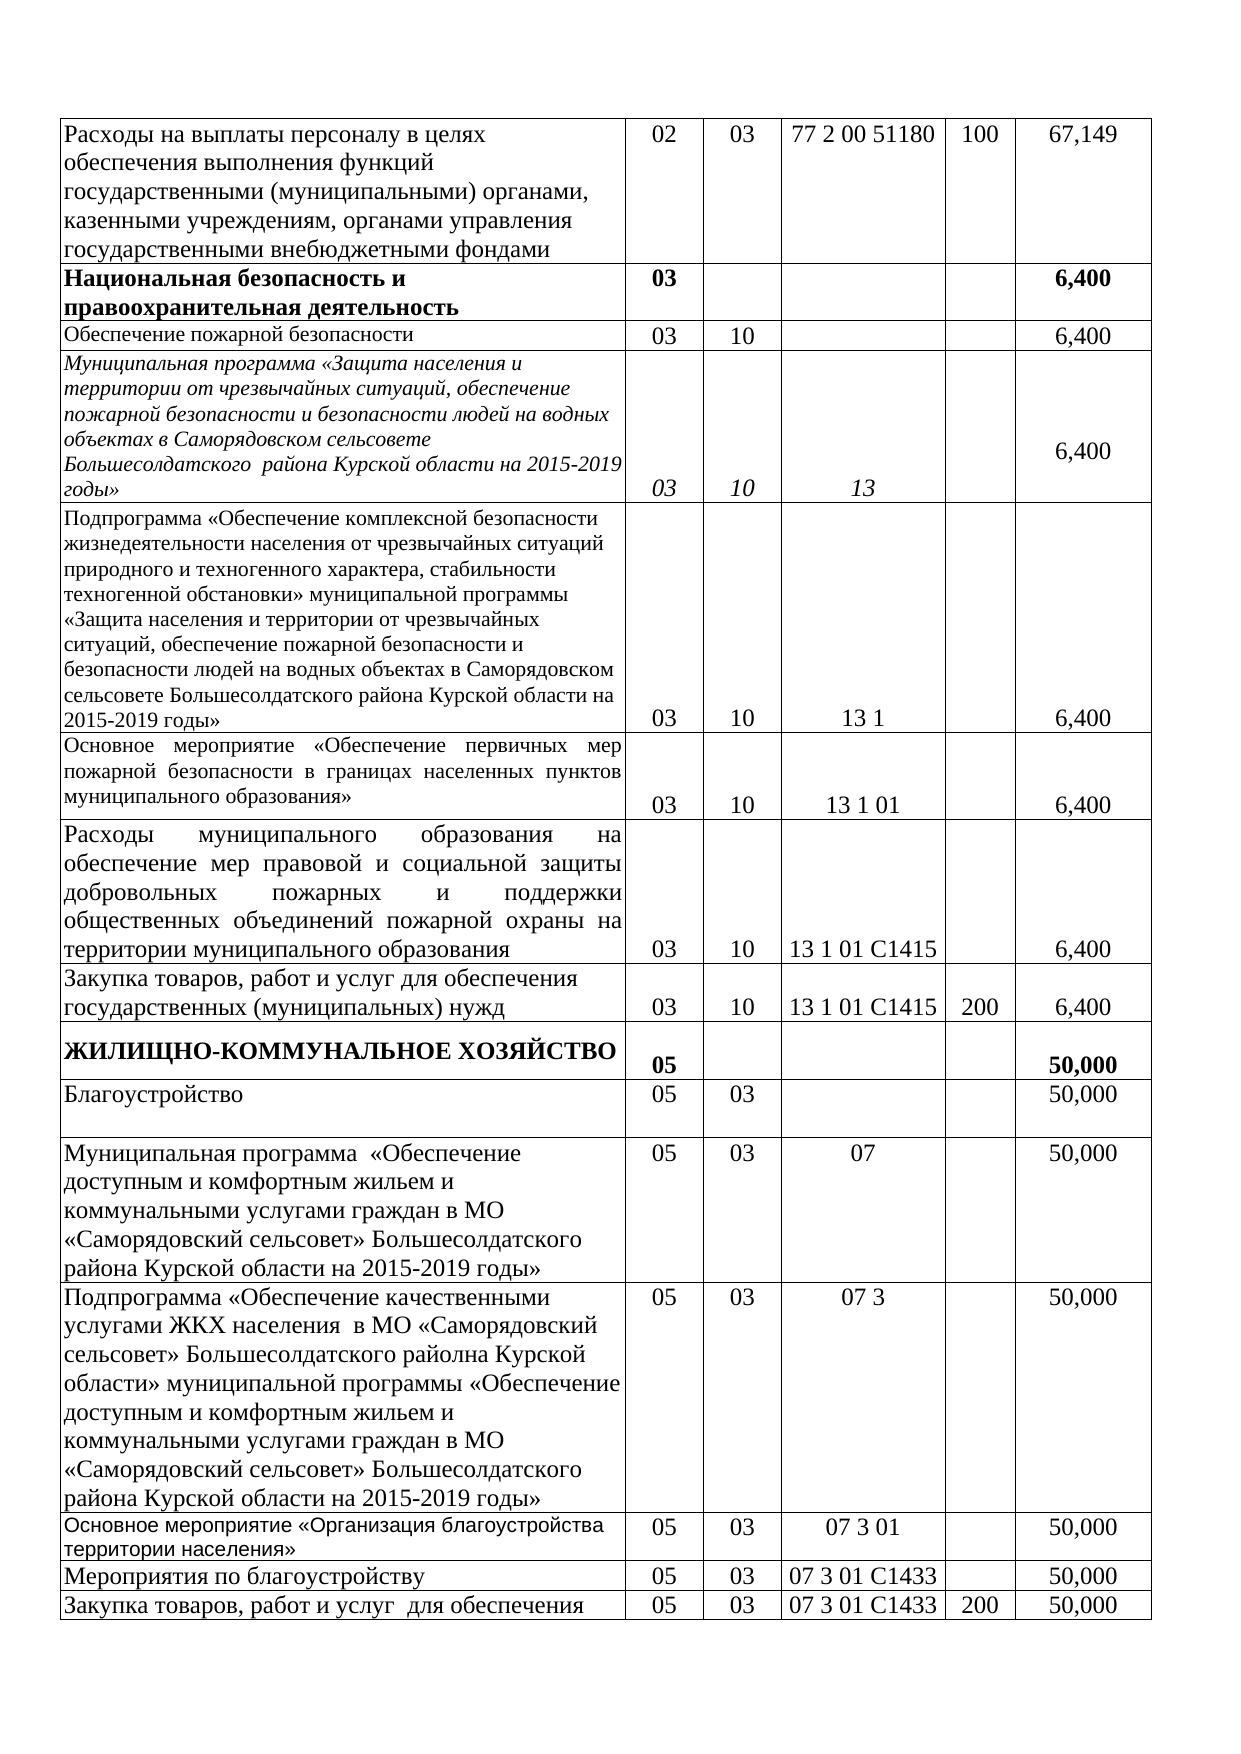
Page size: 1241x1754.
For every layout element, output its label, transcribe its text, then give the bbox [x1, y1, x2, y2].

table_cell 6,400 [1016, 733, 1151, 819]
table_cell 05 [626, 1022, 703, 1079]
table_cell [782, 321, 945, 350]
table_cell 03 [704, 1561, 781, 1589]
table_cell 03 [626, 733, 703, 819]
table_cell Закупка товаров, работ и услуг для обеспечения государственных (муниципальных) нужд [61, 964, 625, 1021]
table_cell Основное мероприятие «Организация благоустройства территории населения» [61, 1513, 625, 1560]
table_cell Национальная безопасность и правоохранительная деятельность [61, 264, 625, 320]
table_cell 50,000 [1016, 1591, 1151, 1619]
table_cell 03 [704, 1138, 781, 1281]
table_cell 13 1 01 [782, 733, 945, 819]
table_cell 05 [626, 1561, 703, 1589]
table_cell 03 [626, 964, 703, 1021]
table_cell Подпрограмма «Обеспечение комплексной безопасности жизнедеятельности населения от чрезвычайных ситуаций природного и техногенного характера, стабильности техногенной обстановки» муниципальной программы «Защита населения и территории от чрезвычайных ситуаций, обеспечение пожарной безопасности и безопасности людей на водных объектах в Саморядовском сельсовете Большесолдатского района Курской области на 2015-2019 годы» [61, 503, 625, 732]
table_cell 50,000 [1016, 1561, 1151, 1589]
table_cell [782, 264, 945, 320]
table_cell Подпрограмма «Обеспечение качественными услугами ЖКХ населения в МО «Саморядовский сельсовет» Большесолдатского райолна Курской области» муниципальной программы «Обеспечение доступным и комфортным жильем и коммунальными услугами граждан в МО «Саморядовский сельсовет» Большесолдатского района Курской области на 2015-2019 годы» [61, 1283, 625, 1512]
table_cell 07 3 [782, 1283, 945, 1512]
table_cell [946, 321, 1015, 350]
table_cell Мероприятия по благоустройству [61, 1561, 625, 1589]
table_cell 13 1 01 С1415 [782, 964, 945, 1021]
table_cell 05 [626, 1080, 703, 1137]
table_cell 10 [704, 964, 781, 1021]
table_cell 10 [704, 351, 781, 501]
table_cell [946, 503, 1015, 732]
table_cell Муниципальная программа «Защита населения и территории от чрезвычайных ситуаций, обеспечение пожарной безопасности и безопасности людей на водных объектах в Саморядовском сельсовете Большесолдатского района Курской области на 2015-2019 годы» [61, 351, 625, 501]
table_cell [704, 1022, 781, 1079]
table_cell 13 [782, 351, 945, 501]
table_cell 03 [626, 820, 703, 963]
table_cell 05 [626, 1513, 703, 1560]
table_cell [946, 351, 1015, 501]
table_cell 03 [704, 1513, 781, 1560]
table_cell 02 [626, 119, 703, 262]
table_cell 07 [782, 1138, 945, 1281]
table_cell [946, 820, 1015, 963]
table_cell ЖИЛИЩНО-КОММУНАЛЬНОЕ ХОЗЯЙСТВО [61, 1022, 625, 1079]
table_cell 50,000 [1016, 1080, 1151, 1137]
table_cell 6,400 [1016, 964, 1151, 1021]
table_cell 6,400 [1016, 351, 1151, 501]
table_cell 03 [704, 119, 781, 262]
table_cell 13 1 01 С1415 [782, 820, 945, 963]
table_cell 6,400 [1016, 264, 1151, 320]
table_cell Обеспечение пожарной безопасности [61, 321, 625, 350]
table_cell 03 [626, 503, 703, 732]
table_cell 07 3 01 С1433 [782, 1561, 945, 1589]
table_cell 50,000 [1016, 1022, 1151, 1079]
table_cell [946, 1283, 1015, 1512]
table_cell [946, 1561, 1015, 1589]
table_cell 77 2 00 51180 [782, 119, 945, 262]
table_cell Благоустройство [61, 1080, 625, 1137]
table_cell 03 [704, 1283, 781, 1512]
table_cell 03 [704, 1080, 781, 1137]
table_cell 6,400 [1016, 820, 1151, 963]
table_cell Основное мероприятие «Обеспечение первичных мер пожарной безопасности в границах населенных пунктов муниципального образования» [61, 733, 625, 819]
table_cell [946, 1080, 1015, 1137]
table_cell [946, 1022, 1015, 1079]
table_cell 200 [946, 964, 1015, 1021]
table_cell 50,000 [1016, 1138, 1151, 1281]
table_cell [946, 264, 1015, 320]
table_cell 50,000 [1016, 1283, 1151, 1512]
table_cell [946, 1513, 1015, 1560]
table_cell 200 [946, 1591, 1015, 1619]
table_cell Расходы на выплаты персоналу в целях обеспечения выполнения функций государственными (муниципальными) органами, казенными учреждениям, органами управления государственными внебюджетными фондами [61, 119, 625, 262]
table_cell 10 [704, 733, 781, 819]
table_cell 13 1 [782, 503, 945, 732]
table_cell 03 [626, 264, 703, 320]
table_cell 10 [704, 503, 781, 732]
table_cell 03 [704, 1591, 781, 1619]
table_cell 03 [626, 351, 703, 501]
table_cell 05 [626, 1283, 703, 1512]
table_cell 100 [946, 119, 1015, 262]
table_cell 50,000 [1016, 1513, 1151, 1560]
table_cell 05 [626, 1138, 703, 1281]
table_cell [946, 1138, 1015, 1281]
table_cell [61, 1591, 625, 1619]
table_cell 03 [626, 321, 703, 350]
table_cell 10 [704, 321, 781, 350]
table_cell [782, 1022, 945, 1079]
table_cell [704, 264, 781, 320]
table_cell 6,400 [1016, 503, 1151, 732]
table_cell [946, 733, 1015, 819]
table_cell [782, 1080, 945, 1137]
table_cell 10 [704, 820, 781, 963]
table_cell 07 3 01 [782, 1513, 945, 1560]
table_cell 6,400 [1016, 321, 1151, 350]
table_cell 67,149 [1016, 119, 1151, 262]
table_cell Муниципальная программа «Обеспечение доступным и комфортным жильем и коммунальными услугами граждан в МО «Саморядовский сельсовет» Большесолдатского района Курской области на 2015-2019 годы» [61, 1138, 625, 1281]
table_cell Расходы муниципального образования на обеспечение мер правовой и социальной защиты добровольных пожарных и поддержки общественных объединений пожарной охраны на территории муниципального образования [61, 820, 625, 963]
table_cell 07 3 01 С1433 [782, 1591, 945, 1619]
table_cell 05 [626, 1591, 703, 1619]
